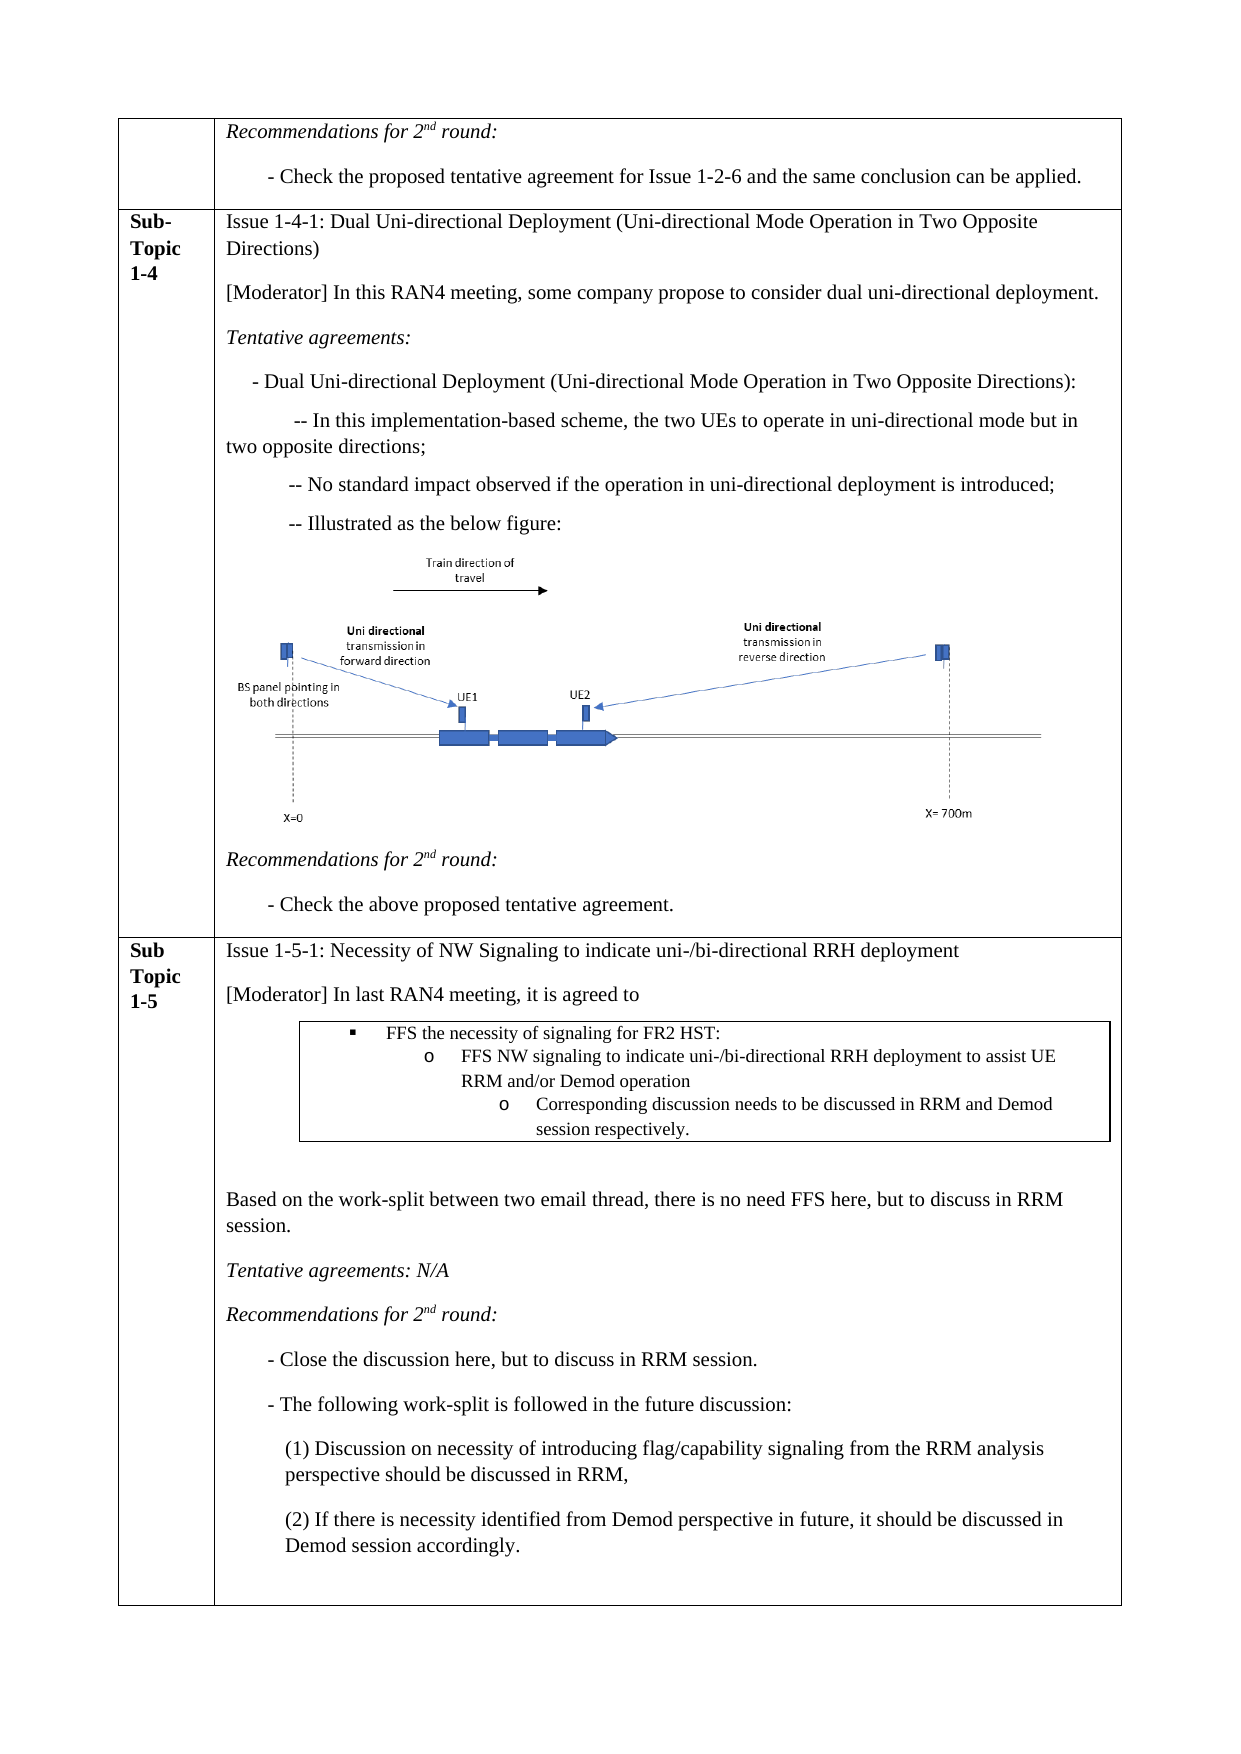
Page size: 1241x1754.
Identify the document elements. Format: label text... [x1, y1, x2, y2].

table_cell Issue 1-4-1: Dual Uni-directional Deployment (Uni-directional Mode Operation in Two Opposite Directions) [Moderator] In this RAN4 meeting, some company propose to consider dual uni-directional deployment. Tentative agreements: - Dual Uni-directional Deployment (Uni-directional Mode Operation in Two Opposite Directions): -- In this implementation-based scheme, the two UEs to operate in uni-directional mode but in two opposite directions; -- No standard impact observed if the operation in uni-directional deployment is introduced; -- Illustrated as the below figure: Recommendations for 2nd round: - Check the above proposed tentative agreement. [215, 210, 1121, 937]
picture [225, 549, 1042, 833]
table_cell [215, 119, 1121, 208]
table_cell [119, 119, 214, 208]
table_cell Sub-Topic 1-4 [119, 210, 214, 937]
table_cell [215, 938, 1121, 1605]
table_cell Sub Topic 1-5 [119, 938, 214, 1605]
